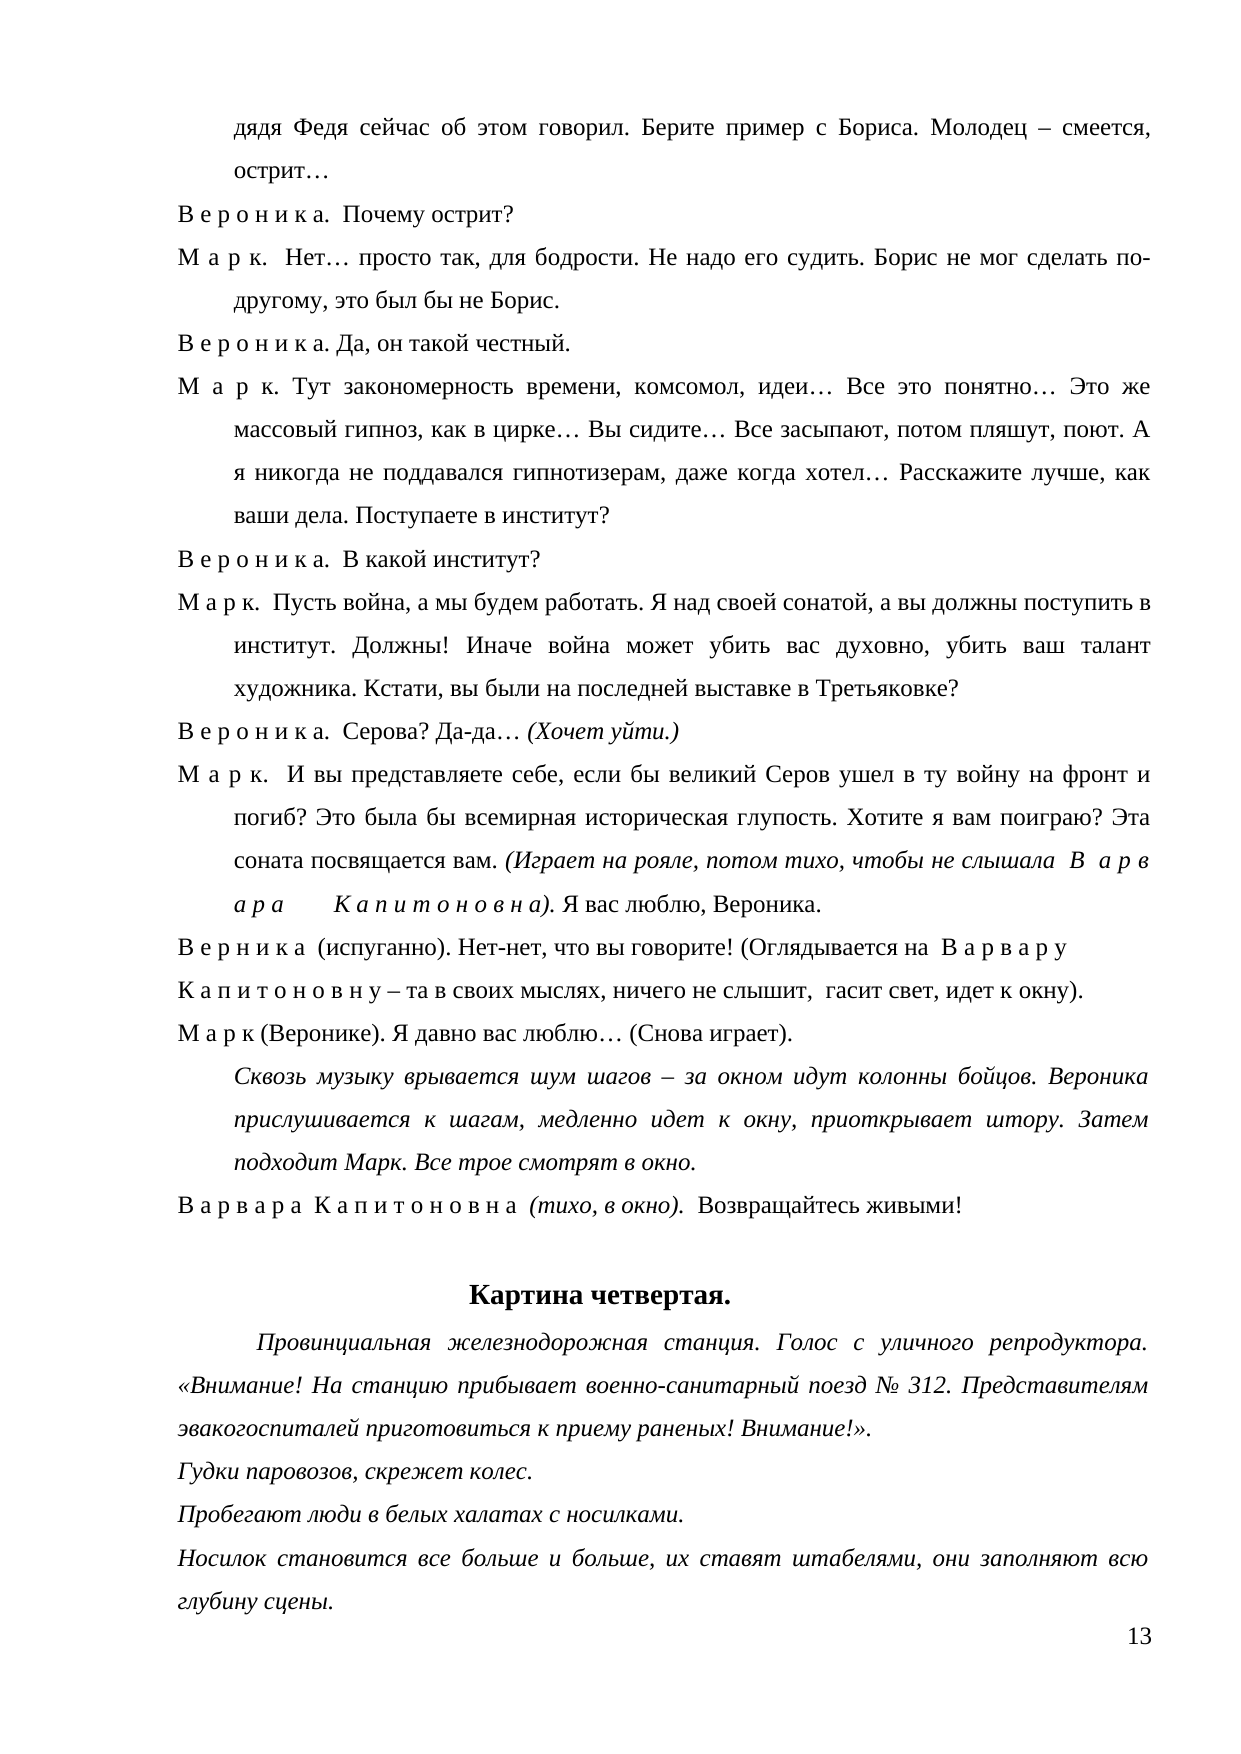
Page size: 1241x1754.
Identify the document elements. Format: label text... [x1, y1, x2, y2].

text Картина четвертая. [177, 1277, 1152, 1310]
text Провинциальная железнодорожная станция. Голос с уличного репродуктора. «Внимание! На станцию прибывает военно-санитарный поезд № 312. Представителям эвакогоспиталей приготовиться к приему раненых! Внимание!». [177, 1327, 1152, 1442]
text В е р о н и к а. В какой институт? [177, 544, 1152, 572]
text М а р к. И вы представляете себе, если бы великий Серов ушел в ту войну на фронт и погиб? Это была бы всемирная историческая глупость. Хотите я вам поиграю? Эта соната посвящается вам. (Играет на рояле, потом тихо, чтобы не слышала В а р в а р а К а п и т о н о в н а). Я вас люблю, Вероника. [177, 759, 1152, 917]
text В е р о н и к а. Почему острит? [177, 199, 1152, 227]
text М а р к. Нет… просто так, для бодрости. Не надо его судить. Борис не мог сделать по-другому, это был бы не Борис. [177, 242, 1152, 314]
text Гудки паровозов, скрежет колес. [177, 1456, 1152, 1485]
text В е р о н и к а. Серова? Да-да… (Хочет уйти.) [177, 716, 1152, 745]
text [177, 112, 1152, 184]
text М а р к (Веронике). Я давно вас люблю… (Снова играет). [177, 1018, 1152, 1047]
text Сквозь музыку врывается шум шагов – за окном идут колонны бойцов. Вероника прислушивается к шагам, медленно идет к окну, приоткрывает штору. Затем подходит Марк. Все трое смотрят в окно. [177, 1061, 1152, 1176]
text М а р к. Пусть война, а мы будем работать. Я над своей сонатой, а вы должны поступить в институт. Должны! Иначе война может убить вас духовно, убить ваш талант художника. Кстати, вы были на последней выставке в Третьяковке? [177, 587, 1152, 702]
text В е р н и к а (испуганно). Нет-нет, что вы говорите! (Оглядывается на В а р в а р у [177, 932, 1152, 961]
text К а п и т о н о в н у – та в своих мыслях, ничего не слышит, гасит свет, идет к окну). [177, 975, 1152, 1004]
text В а р в а р а К а п и т о н о в н а (тихо, в окно). Возвращайтесь живыми! [177, 1191, 1152, 1219]
text Носилок становится все больше и больше, их ставят штабелями, они заполняют всю глубину сцены. [177, 1543, 1152, 1614]
text В е р о н и к а. Да, он такой честный. [177, 328, 1152, 357]
text М а р к. Тут закономерность времени, комсомол, идеи… Все это понятно… Это же массовый гипноз, как в цирке… Вы сидите… Все засыпают, потом пляшут, поют. А я никогда не поддавался гипнотизерам, даже когда хотел… Расскажите лучше, как ваши дела. Поступаете в институт? [177, 371, 1152, 529]
text Пробегают люди в белых халатах с носилками. [177, 1499, 1152, 1528]
